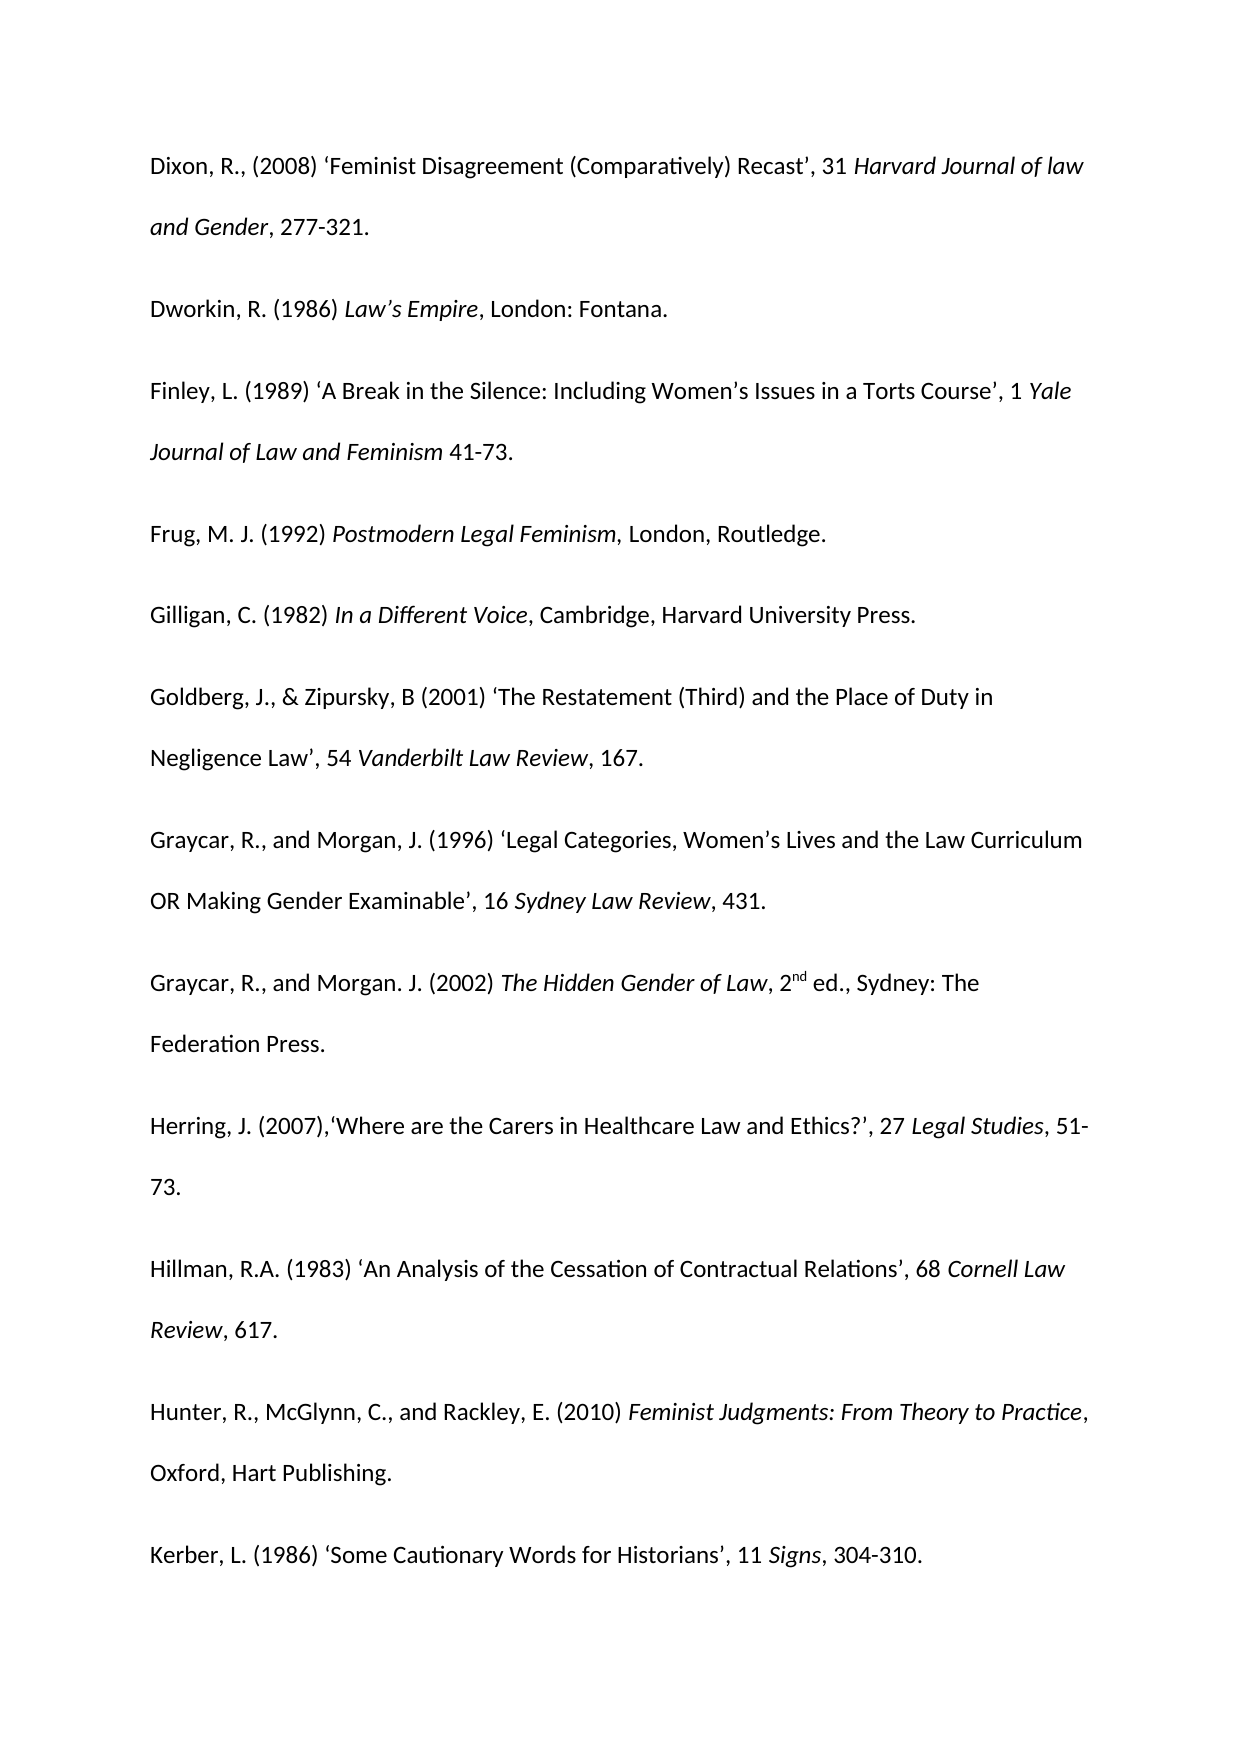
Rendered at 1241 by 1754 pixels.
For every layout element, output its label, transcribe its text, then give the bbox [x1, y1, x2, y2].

text Hillman, R.A. (1983) ‘An Analysis of the Cessation of Contractual Relations’, 68 Cornell Law Review, 617. [150, 1253, 1090, 1345]
text Herring, J. (2007),‘Where are the Carers in Healthcare Law and Ethics?’, 27 Legal Studies, 51-73. [150, 1110, 1090, 1202]
text Finley, L. (1989) ‘A Break in the Silence: Including Women’s Issues in a Torts Course’, 1 Yale Journal of Law and Feminism 41-73. [150, 375, 1090, 466]
text Dixon, R., (2008) ‘Feminist Disagreement (Comparatively) Recast’, 31 Harvard Journal of law and Gender, 277-321. [150, 150, 1090, 242]
text Graycar, R., and Morgan. J. (2002) The Hidden Gender of Law, 2nd ed., Sydney: The Federation Press. [150, 967, 1090, 1059]
text Gilligan, C. (1982) In a Different Voice, Cambridge, Harvard University Press. [150, 599, 1090, 630]
text Graycar, R., and Morgan, J. (1996) ‘Legal Categories, Women’s Lives and the Law Curriculum OR Making Gender Examinable’, 16 Sydney Law Review, 431. [150, 824, 1090, 916]
text Goldberg, J., & Zipursky, B (2001) ‘The Restatement (Third) and the Place of Duty in Negligence Law’, 54 Vanderbilt Law Review, 167. [150, 681, 1090, 773]
text Frug, M. J. (1992) Postmodern Legal Feminism, London, Routledge. [150, 518, 1090, 548]
text Dworkin, R. (1986) Law’s Empire, London: Fontana. [150, 293, 1090, 323]
text Hunter, R., McGlynn, C., and Rackley, E. (2010) Feminist Judgments: From Theory to Practice, Oxford, Hart Publishing. [150, 1396, 1090, 1488]
text Kerber, L. (1986) ‘Some Cautionary Words for Historians’, 11 Signs, 304-310. [150, 1539, 1090, 1569]
